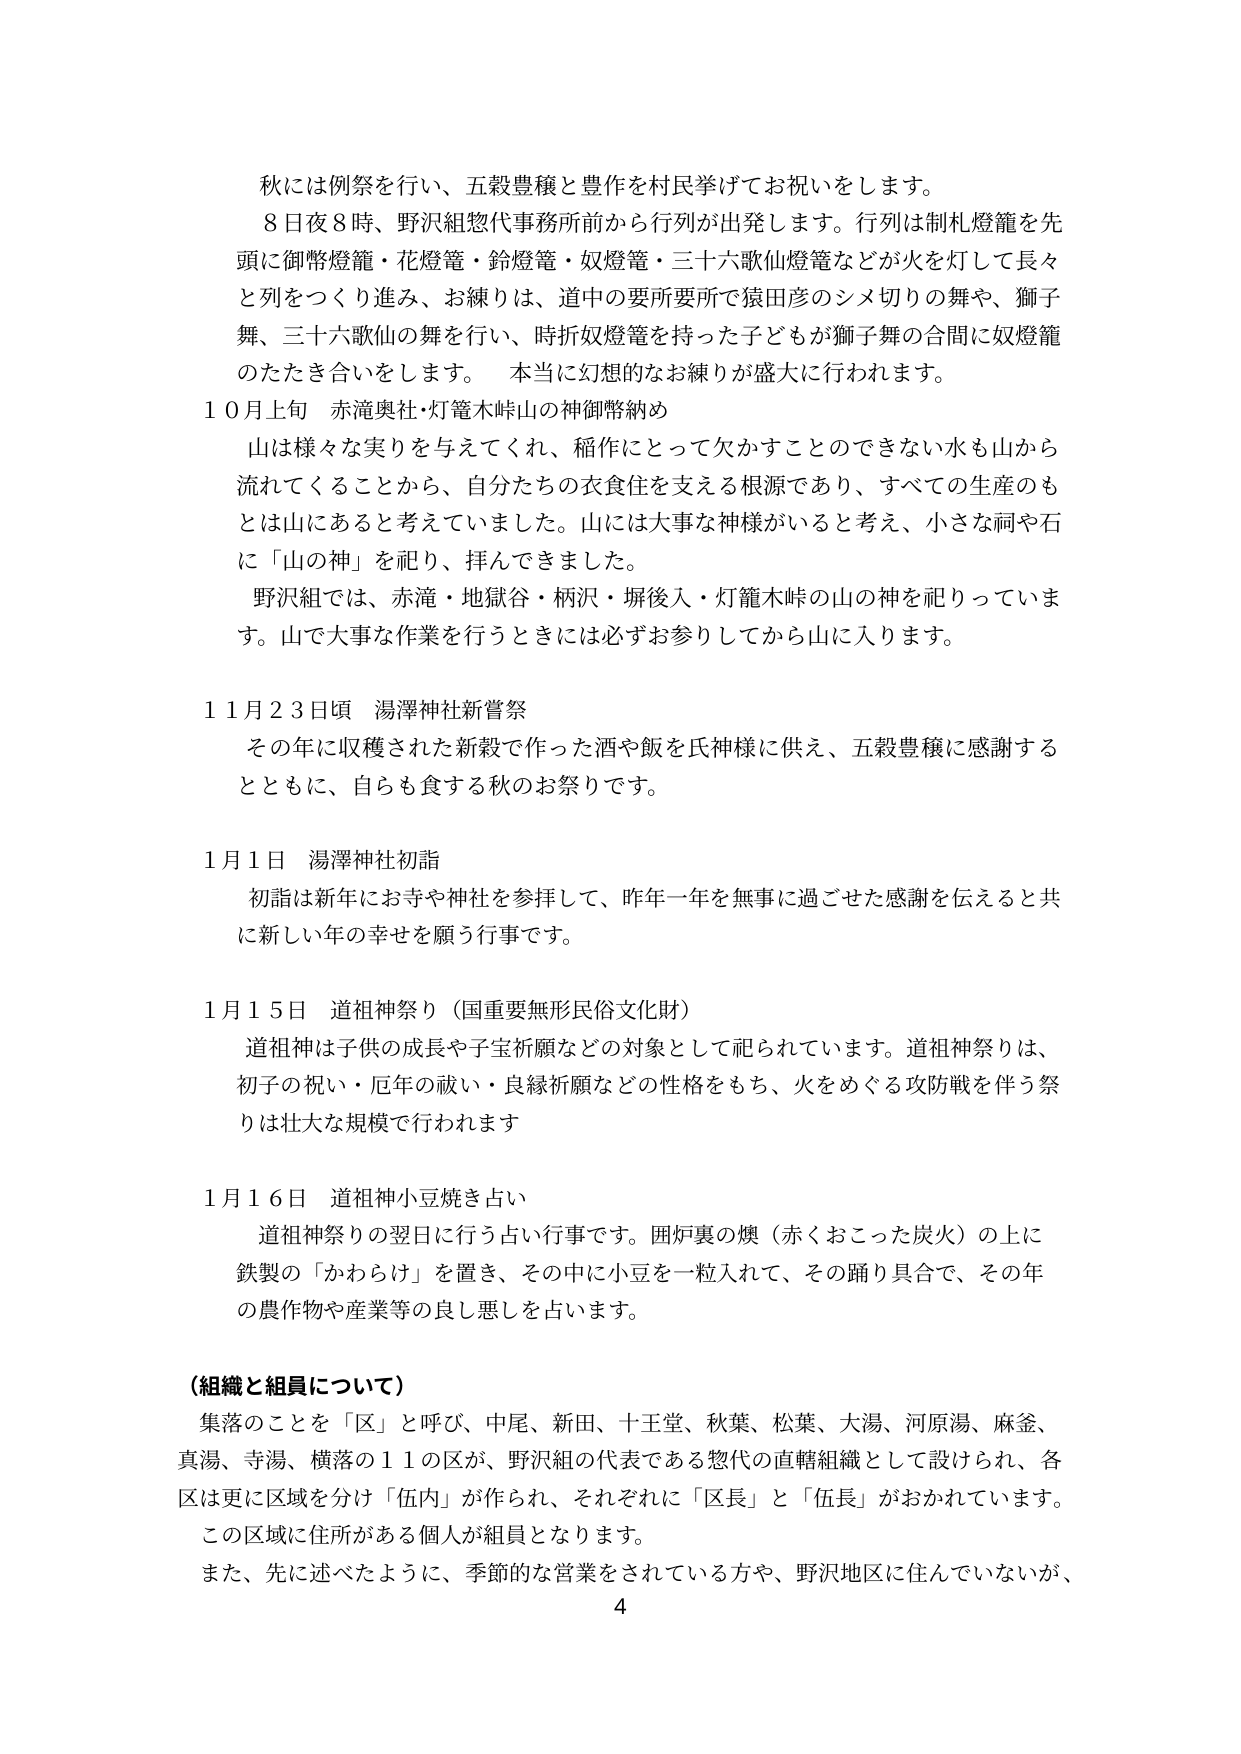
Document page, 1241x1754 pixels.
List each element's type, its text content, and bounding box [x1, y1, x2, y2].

subtitle 道祖神祭りの翌日に行う占い行事です。囲炉裏の燠（赤くおこった炭火）の上に鉄製の「かわらけ」を置き、その中に小豆を一粒入れて、その踊り具合で、その年の農作物や産業等の良し悪しを占います。 [236, 1216, 1063, 1328]
text ８日夜８時、野沢組惣代事務所前から行列が出発します。行列は制札燈籠を先頭に御幣燈籠・花燈篭・鈴燈篭・奴燈篭・三十六歌仙燈篭などが火を灯して長々と列をつくり進み、お練りは、道中の要所要所で猿田彦のシメ切りの舞や、獅子舞、三十六歌仙の舞を行い、時折奴燈篭を持った子どもが獅子舞の合間に奴燈籠のたたき合いをします。 本当に幻想的なお練りが盛大に行われます。 [236, 203, 1063, 391]
text １月１６日 道祖神小豆焼き占い [177, 1178, 1063, 1216]
text １０月上旬 赤滝奥社･灯篭木峠山の神御幣納め [177, 391, 1063, 428]
text その年に収穫された新穀で作った酒や飯を氏神様に供え、五穀豊穣に感謝するとともに、自らも食する秋のお祭りです。 [177, 728, 1063, 803]
text １月１５日 道祖神祭り（国重要無形民俗文化財） [177, 991, 1063, 1028]
text 山は様々な実りを与えてくれ、稲作にとって欠かすことのできない水も山から流れてくることから、自分たちの衣食住を支える根源であり、すべての生産のもとは山にあると考えていました。山には大事な神様がいると考え、小さな祠や石に「山の神」を祀り、拝んできました。 [177, 428, 1063, 578]
text １１月２３日頃 湯澤神社新嘗祭 [177, 691, 1063, 728]
text 集落のことを「区」と呼び、中尾、新田、十王堂、秋葉、松葉、大湯、河原湯、麻釜、真湯、寺湯、横落の１１の区が、野沢組の代表である惣代の直轄組織として設けられ、各区は更に区域を分け「伍内」が作られ、それぞれに「区長」と「伍長」がおかれています。 [177, 1403, 1063, 1516]
text この区域に住所がある個人が組員となります。 [177, 1516, 1063, 1553]
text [177, 1553, 1063, 1591]
text 野沢組では、赤滝・地獄谷・柄沢・塀後入・灯籠木峠の山の神を祀りっています。山で大事な作業を行うときには必ずお参りしてから山に入ります。 [177, 578, 1063, 653]
text 秋には例祭を行い、五穀豊穣と豊作を村民挙げてお祝いをします。 [236, 166, 1063, 203]
text 初詣は新年にお寺や神社を参拝して、昨年一年を無事に過ごせた感謝を伝えると共に新しい年の幸せを願う行事です。 [177, 878, 1063, 953]
text １月１日 湯澤神社初詣 [177, 841, 1063, 878]
text （組織と組員について） [177, 1366, 1063, 1403]
text 道祖神は子供の成長や子宝祈願などの対象として祀られています。道祖神祭りは、初子の祝い・厄年の祓い・良縁祈願などの性格をもち、火をめぐる攻防戦を伴う祭りは壮大な規模で行われます [177, 1028, 1063, 1141]
